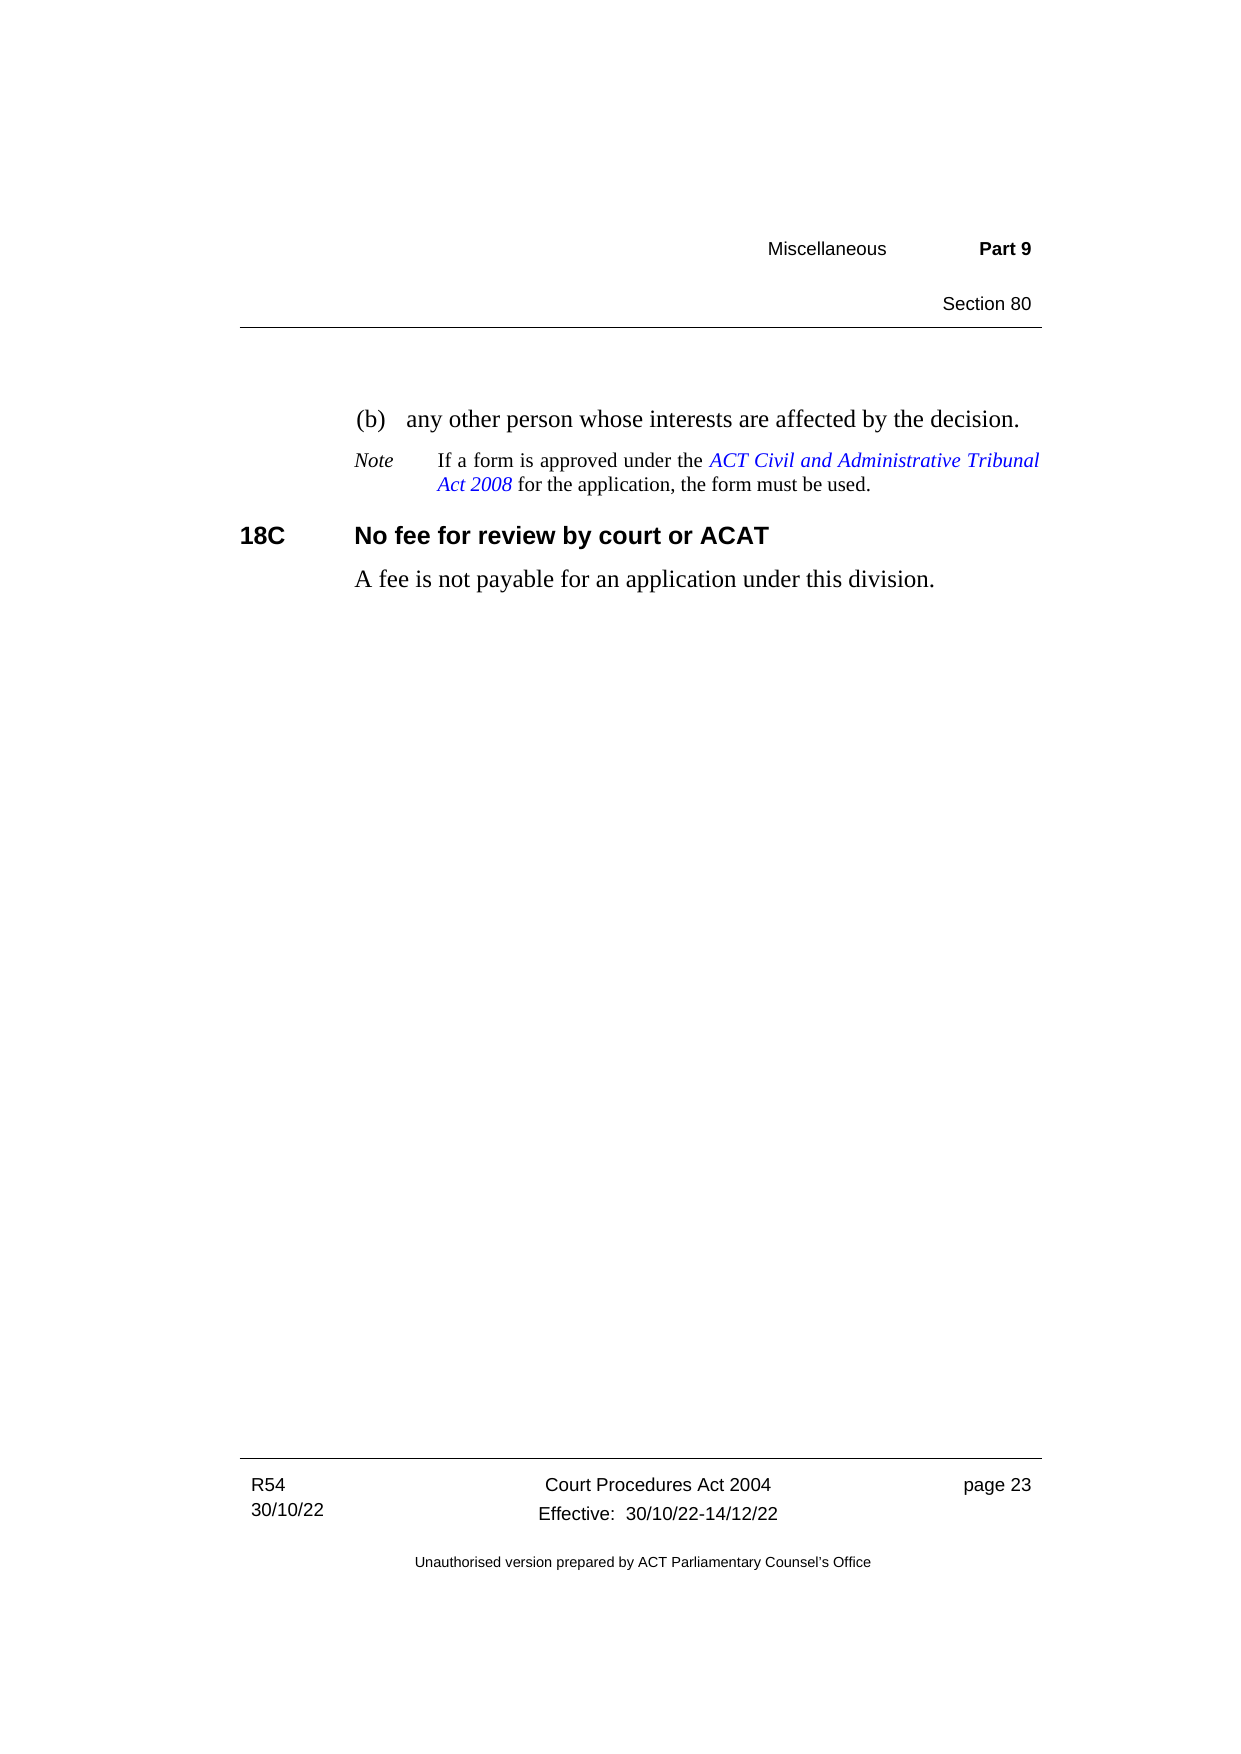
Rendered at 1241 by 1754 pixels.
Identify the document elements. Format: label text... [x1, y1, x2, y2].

text A fee is not payable for an application under this division. [354, 564, 1042, 593]
text 18C No fee for review by court or ACAT [239, 521, 1042, 549]
text (b) any other person whose interests are affected by the decision. [239, 404, 1042, 433]
text Note If a form is approved under the ACT Civil and Administrative Tribunal Act 2008 for the application, the form must be used. [354, 447, 1042, 496]
